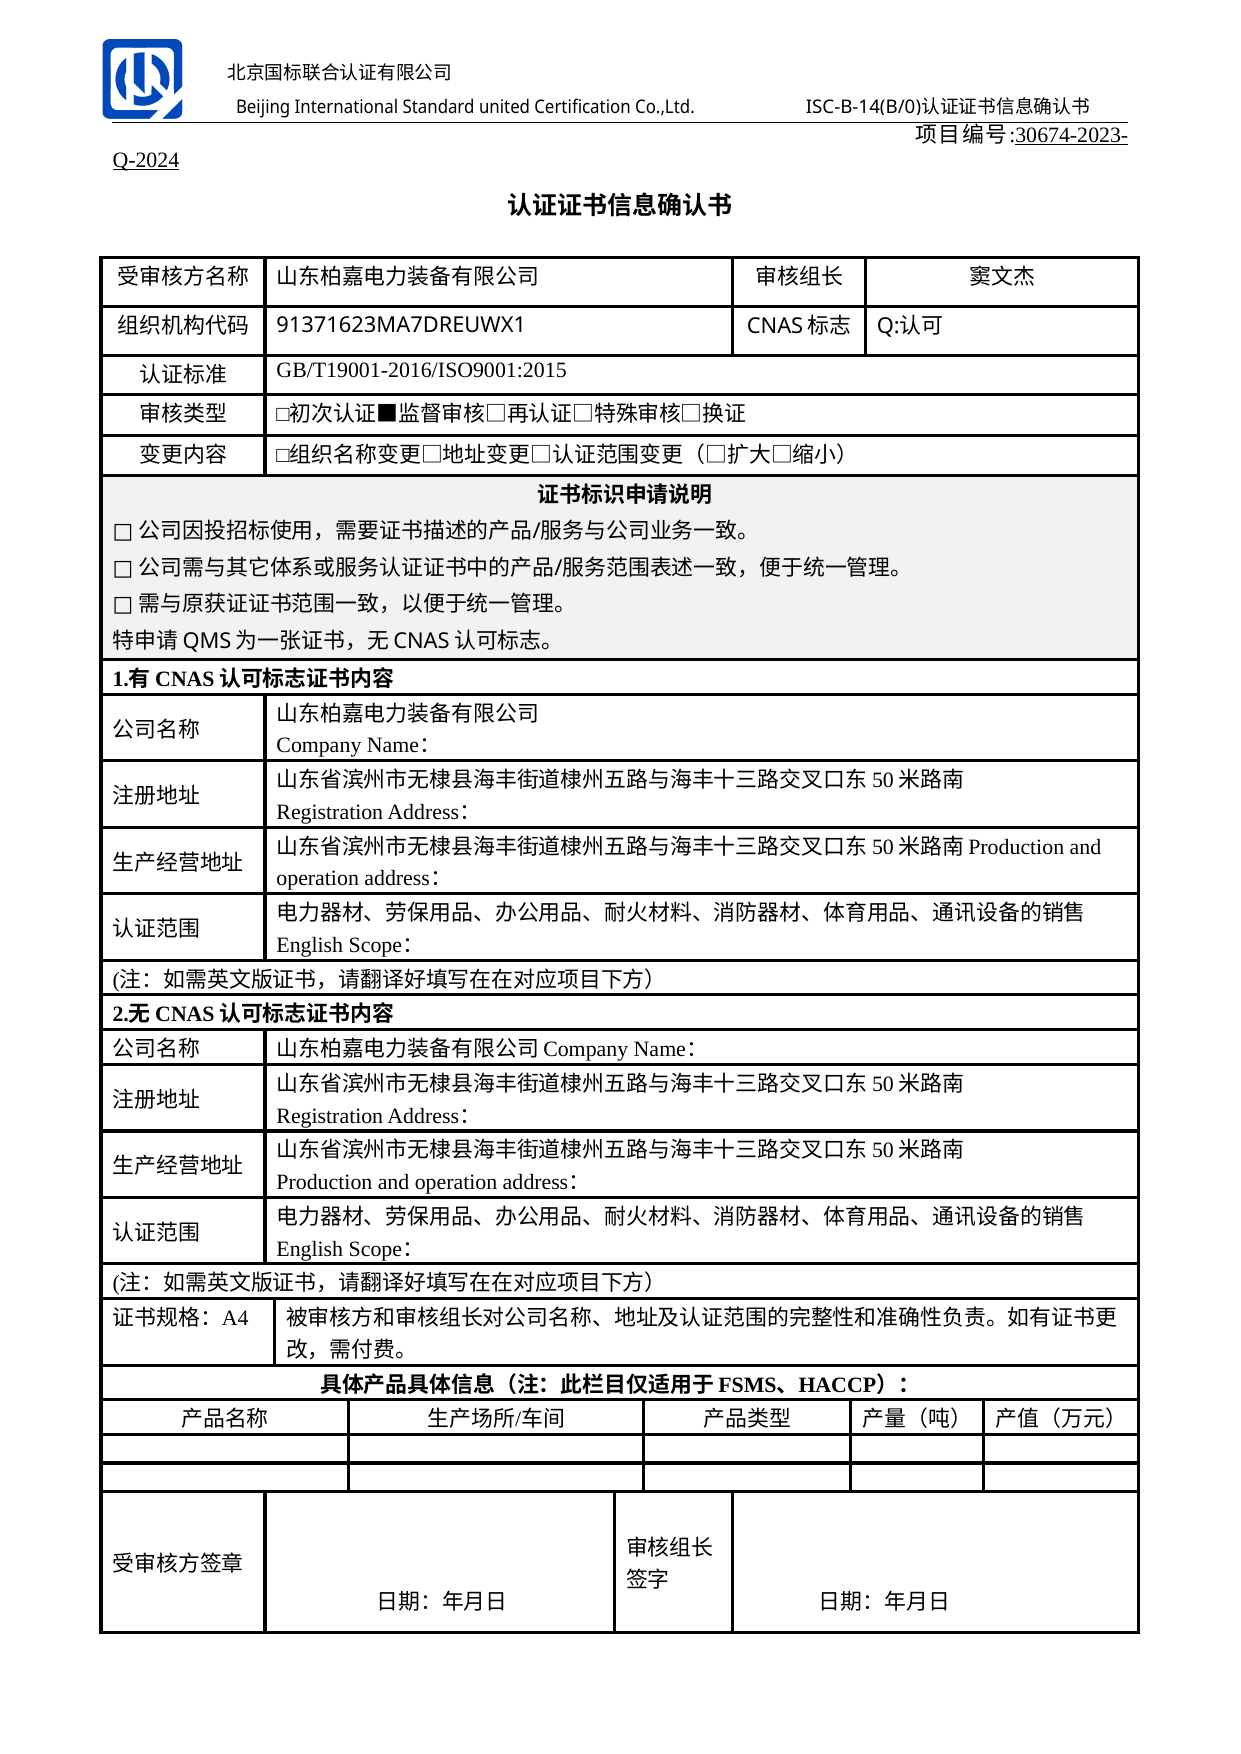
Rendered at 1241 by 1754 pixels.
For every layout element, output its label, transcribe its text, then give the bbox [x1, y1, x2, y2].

table_cell GB/T19001-2016/ISO9001:2015 [267, 357, 1137, 393]
table_cell 生产经营地址 [103, 1133, 263, 1196]
table_cell [103, 1465, 347, 1490]
table_cell 注册地址 [103, 762, 263, 826]
table_cell 组织机构代码 [103, 308, 263, 354]
table_cell 山东柏嘉电力装备有限公司 Company Name： [267, 696, 1137, 759]
table_cell 产值（万元） [985, 1401, 1137, 1433]
table_cell 山东省滨州市无棣县海丰街道棣州五路与海丰十三路交叉口东 50米路南Production and operation address： [267, 829, 1137, 892]
table_cell 91371623MA7DREUWX1 [267, 308, 731, 354]
table_cell [985, 1436, 1137, 1461]
table_cell [350, 1465, 642, 1490]
table_cell 产品类型 [645, 1401, 849, 1433]
table_cell 注册地址 [103, 1066, 263, 1129]
table_cell Q:认可 [867, 308, 1137, 354]
table_cell 受审核方签章 [103, 1493, 263, 1631]
table_cell 公司名称 [103, 1031, 263, 1063]
text 项目编号:30674-2023-Q-2024 [112, 123, 1128, 173]
text 认证证书信息确认书 [112, 185, 1128, 222]
table_cell [852, 1436, 982, 1461]
table_header 审核组长 [734, 259, 864, 305]
table_cell 认证范围 [103, 1199, 263, 1262]
table_cell 产品名称 [103, 1401, 347, 1433]
table_cell 2.无CNAS认可标志证书内容 [103, 996, 1137, 1028]
table_cell (注：如需英文版证书，请翻译好填写在在对应项目下方） [103, 962, 1137, 993]
picture [102, 39, 183, 119]
table_cell [645, 1465, 849, 1490]
table_cell [350, 1436, 642, 1461]
table_cell [645, 1436, 849, 1461]
table_cell 产量（吨） [852, 1401, 982, 1433]
table_cell 日期：年月日 [267, 1493, 613, 1631]
table_cell CNAS标志 [734, 308, 864, 354]
table_cell 1.有CNAS认可标志证书内容 [103, 661, 1137, 693]
table_cell 电力器材、劳保用品、办公用品、耐火材料、消防器材、体育用品、通讯设备的销售 English Scope： [267, 1199, 1137, 1262]
table_cell 日期：年月日 [734, 1493, 1137, 1631]
table_header 受审核方名称 [103, 259, 263, 305]
table_cell 山东省滨州市无棣县海丰街道棣州五路与海丰十三路交叉口东 50米路南 Production and operation address： [267, 1133, 1137, 1196]
table_cell 被审核方和审核组长对公司名称、地址及认证范围的完整性和准确性负责。如有证书更改，需付费。 [276, 1300, 1137, 1363]
table_cell 公司名称 [103, 696, 263, 759]
table_cell [852, 1465, 982, 1490]
table_cell 证书规格：A4 [103, 1300, 273, 1363]
table_cell 山东省滨州市无棣县海丰街道棣州五路与海丰十三路交叉口东 50米路南 Registration Address： [267, 1066, 1137, 1129]
table_cell [985, 1465, 1137, 1490]
table_cell 生产经营地址 [103, 829, 263, 892]
table_cell 山东省滨州市无棣县海丰街道棣州五路与海丰十三路交叉口东 50米路南 Registration Address： [267, 762, 1137, 826]
table_cell 生产场所/车间 [350, 1401, 642, 1433]
table_cell 变更内容 [103, 437, 263, 474]
table_cell [103, 1436, 347, 1461]
table_cell 审核组长签字 [616, 1493, 731, 1631]
table_cell □组织名称变更□地址变更□认证范围变更（□扩大□缩小） [267, 437, 1137, 474]
table_header 窦文杰 [867, 259, 1137, 305]
table_header 山东柏嘉电力装备有限公司 [267, 259, 731, 305]
table_cell 具体产品具体信息（注：此栏目仅适用于FSMS、HACCP）： [103, 1367, 1137, 1398]
table_cell 认证标准 [103, 357, 263, 393]
table_cell 证书标识申请说明 □ 公司因投招标使用，需要证书描述的产品/服务与公司业务一致。 □ 公司需与其它体系或服务认证证书中的产品/服务范围表述一致，便于统一管理。 □ 需与原获证证书范围一致，以便于统一管理。 特申请QMS为一张证书，无CNAS认可标志。 [103, 477, 1137, 658]
table_cell 电力器材、劳保用品、办公用品、耐火材料、消防器材、体育用品、通讯设备的销售 English Scope： [267, 895, 1137, 958]
table_cell 认证范围 [103, 895, 263, 958]
table_cell □初次认证■监督审核□再认证□特殊审核□换证 [267, 396, 1137, 433]
table_cell 山东柏嘉电力装备有限公司Company Name： [267, 1031, 1137, 1063]
table_cell 审核类型 [103, 396, 263, 433]
table_cell (注：如需英文版证书，请翻译好填写在在对应项目下方） [103, 1265, 1137, 1297]
